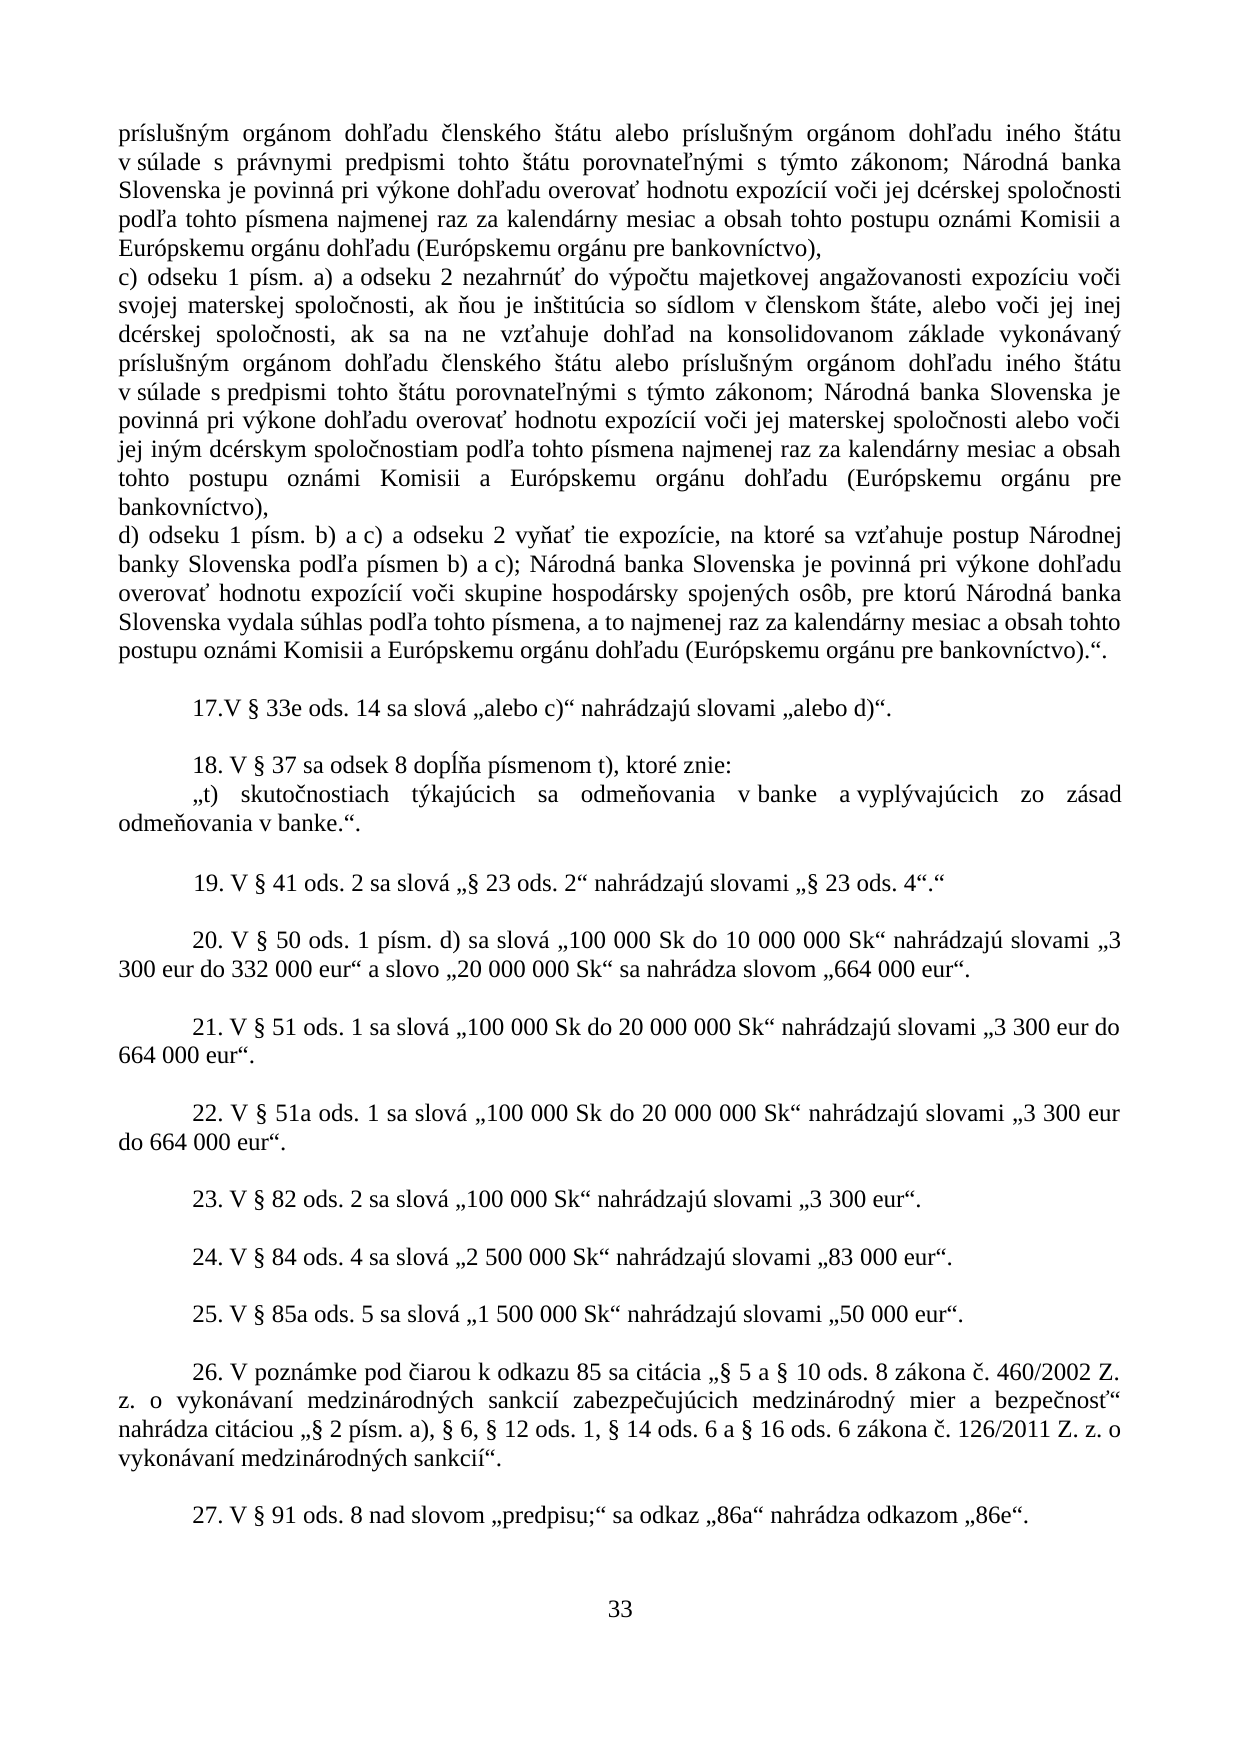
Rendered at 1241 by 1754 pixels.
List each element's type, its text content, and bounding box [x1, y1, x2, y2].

text 25. V § 85a ods. 5 sa slová „1 500 000 Sk“ nahrádzajú slovami „50 000 eur“. [118, 1299, 1122, 1328]
text d) odseku 1 písm. b) a c) a odseku 2 vyňať tie expozície, na ktoré sa vzťahuje postup Národnej banky Slovenska podľa písmen b) a c); Národná banka Slovenska je povinná pri výkone dohľadu overovať hodnotu expozícií voči skupine hospodársky spojených osôb, pre ktorú Národná banka Slovenska vydala súhlas podľa tohto písmena, a to najmenej raz za kalendárny mesiac a obsah tohto postupu oznámi Komisii a Európskemu orgánu dohľadu (Európskemu orgánu pre bankovníctvo).“. [118, 521, 1122, 664]
text 20. V § 50 ods. 1 písm. d) sa slová „100 000 Sk do 10 000 000 Sk“ nahrádzajú slovami „3 300 eur do 332 000 eur“ a slovo „20 000 000 Sk“ sa nahrádza slovom „664 000 eur“. [118, 926, 1122, 983]
text 21. V § 51 ods. 1 sa slová „100 000 Sk do 20 000 000 Sk“ nahrádzajú slovami „3 300 eur do 664 000 eur“. [118, 1012, 1122, 1069]
text c) odseku 1 písm. a) a odseku 2 nezahrnúť do výpočtu majetkovej angažovanosti expozíciu voči svojej materskej spoločnosti, ak ňou je inštitúcia so sídlom v členskom štáte, alebo voči jej inej dcérskej spoločnosti, ak sa na ne vzťahuje dohľad na konsolidovanom základe vykonávaný príslušným orgánom dohľadu členského štátu alebo príslušným orgánom dohľadu iného štátu v súlade s predpismi tohto štátu porovnateľnými s týmto zákonom; Národná banka Slovenska je povinná pri výkone dohľadu overovať hodnotu expozícií voči jej materskej spoločnosti alebo voči jej iným dcérskym spoločnostiam podľa tohto písmena najmenej raz za kalendárny mesiac a obsah tohto postupu oznámi Komisii a Európskemu orgánu dohľadu (Európskemu orgánu pre bankovníctvo), [118, 262, 1122, 521]
text 26. V poznámke pod čiarou k odkazu 85 sa citácia „§ 5 a § 10 ods. 8 zákona č. 460/2002 Z. z. o vykonávaní medzinárodných sankcií zabezpečujúcich medzinárodný mier a bezpečnosť“ nahrádza citáciou „§ 2 písm. a), § 6, § 12 ods. 1, § 14 ods. 6 a § 16 ods. 6 zákona č. 126/2011 Z. z. o vykonávaní medzinárodných sankcií“. [118, 1357, 1122, 1472]
text 22. V § 51a ods. 1 sa slová „100 000 Sk do 20 000 000 Sk“ nahrádzajú slovami „3 300 eur do 664 000 eur“. [118, 1098, 1122, 1156]
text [118, 118, 1122, 262]
text „t) skutočnostiach týkajúcich sa odmeňovania v banke a vyplývajúcich zo zásad odmeňovania v banke.“. [118, 779, 1122, 837]
text 24. V § 84 ods. 4 sa slová „2 500 000 Sk“ nahrádzajú slovami „83 000 eur“. [118, 1242, 1122, 1271]
text 18. V § 37 sa odsek 8 dopĺňa písmenom t), ktoré znie: [118, 751, 1122, 779]
text 23. V § 82 ods. 2 sa slová „100 000 Sk“ nahrádzajú slovami „3 300 eur“. [118, 1184, 1122, 1213]
text 27. V § 91 ods. 8 nad slovom „predpisu;“ sa odkaz „86a“ nahrádza odkazom „86e“. [118, 1501, 1122, 1529]
text 17.V § 33e ods. 14 sa slová „alebo c)“ nahrádzajú slovami „alebo d)“. [118, 693, 1122, 722]
text 19. V § 41 ods. 2 sa slová „§ 23 ods. 2“ nahrádzajú slovami „§ 23 ods. 4“.“ [118, 868, 1122, 897]
